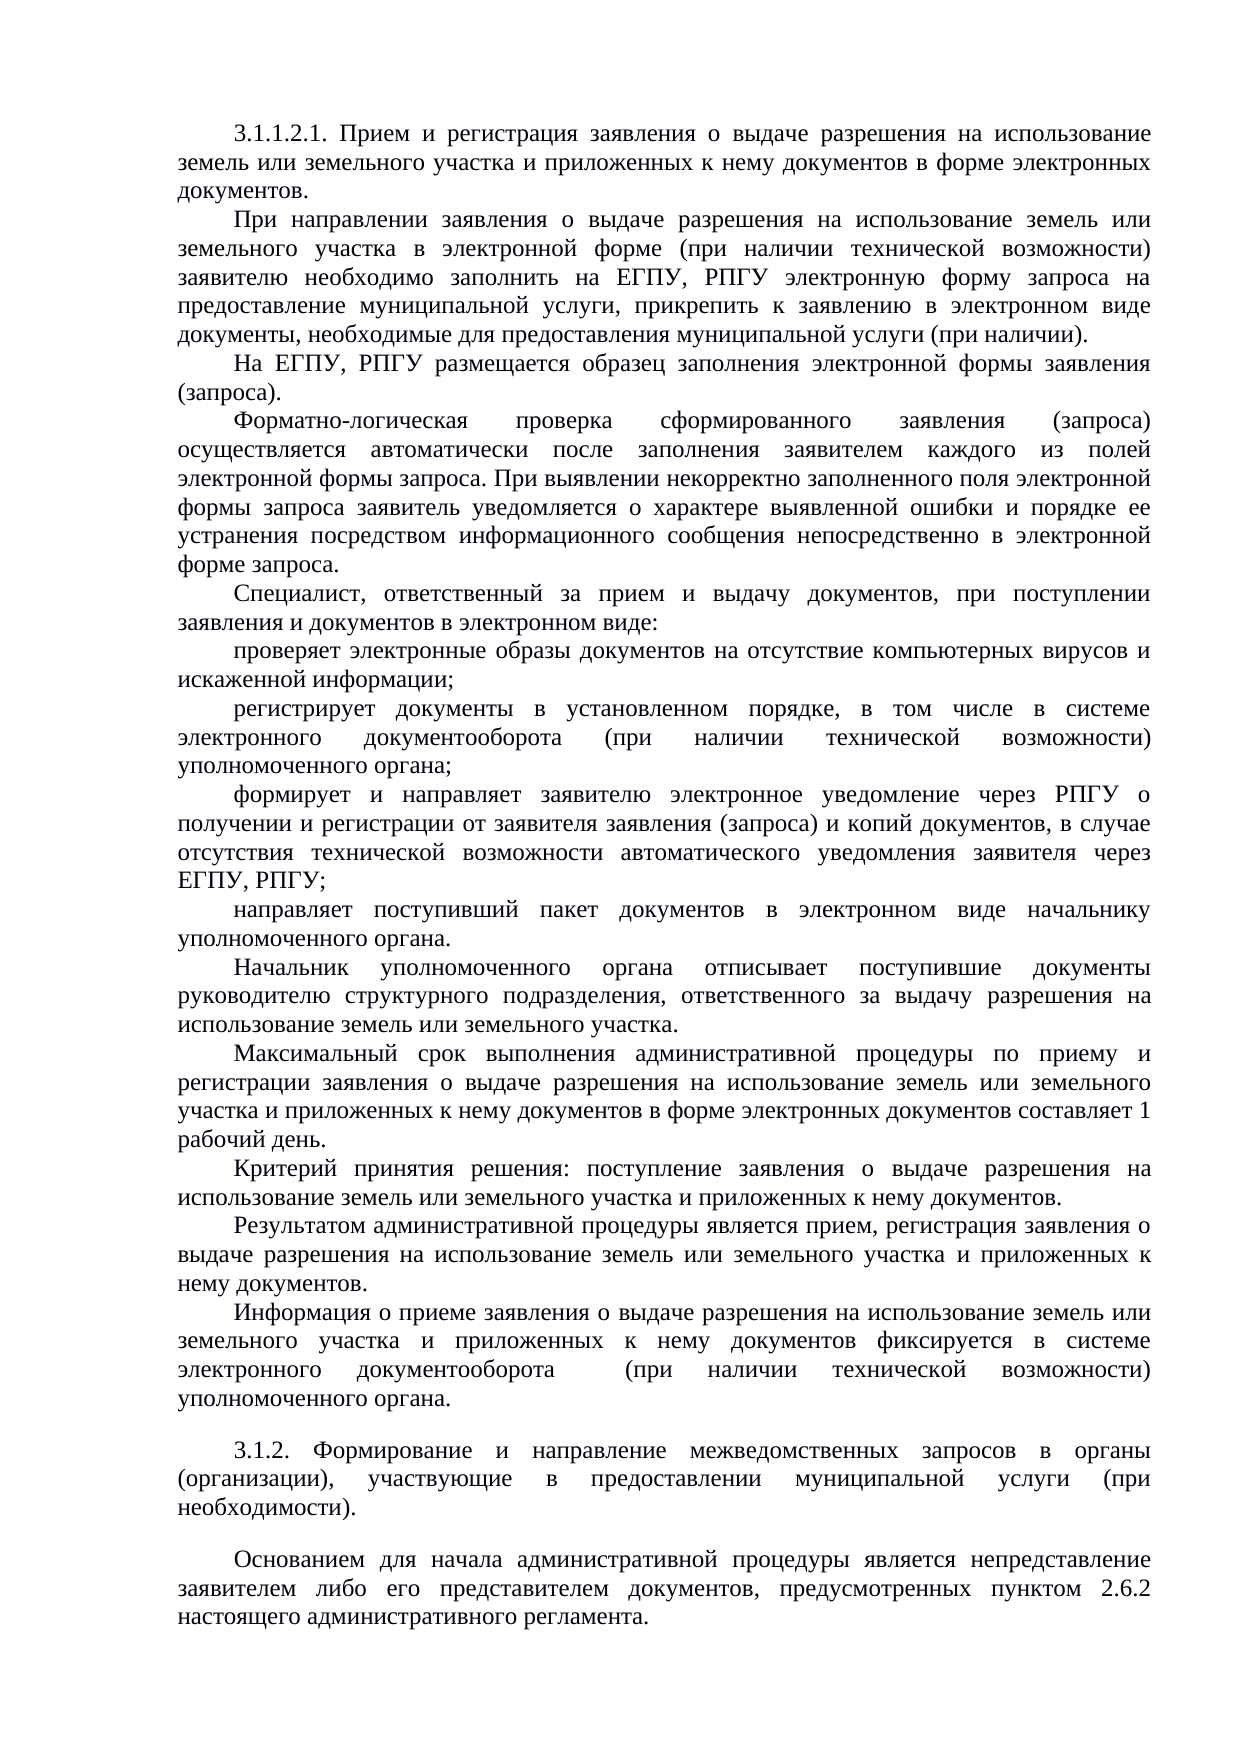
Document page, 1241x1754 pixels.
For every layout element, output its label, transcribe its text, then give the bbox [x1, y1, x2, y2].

text проверяет электронные образы документов на отсутствие компьютерных вирусов и искаженной информации; [177, 636, 1152, 693]
text Максимальный срок выполнения административной процедуры по приему и регистрации заявления о выдаче разрешения на использование земель или земельного участка и приложенных к нему документов в форме электронных документов составляет 1 рабочий день. [177, 1038, 1152, 1153]
text На ЕГПУ, РПГУ размещается образец заполнения электронной формы заявления (запроса). [177, 348, 1152, 406]
text формирует и направляет заявителю электронное уведомление через РПГУ о получении и регистрации от заявителя заявления (запроса) и копий документов, в случае отсутствия технической возможности автоматического уведомления заявителя через ЕГПУ, РПГУ; [177, 779, 1152, 894]
text Специалист, ответственный за прием и выдачу документов, при поступлении заявления и документов в электронном виде: [177, 578, 1152, 636]
text регистрирует документы в установленном порядке, в том числе в системе электронного документооборота (при наличии технической возможности) уполномоченного органа; [177, 693, 1152, 779]
text направляет поступивший пакет документов в электронном виде начальнику уполномоченного органа. [177, 894, 1152, 952]
text Критерий принятия решения: поступление заявления о выдаче разрешения на использование земель или земельного участка и приложенных к нему документов. [177, 1153, 1152, 1211]
text 3.1.1.2.1. Прием и регистрация заявления о выдаче разрешения на использование земель или земельного участка и приложенных к нему документов в форме электронных документов. [177, 118, 1152, 204]
text Форматно-логическая проверка сформированного заявления (запроса) осуществляется автоматически после заполнения заявителем каждого из полей электронной формы запроса. При выявлении некорректно заполненного поля электронной формы запроса заявитель уведомляется о характере выявленной ошибки и порядке ее устранения посредством информационного сообщения непосредственно в электронной форме запроса. [177, 406, 1152, 578]
text Информация о приеме заявления о выдаче разрешения на использование земель или земельного участка и приложенных к нему документов фиксируется в системе электронного документооборота (при наличии технической возможности) уполномоченного органа. [177, 1297, 1152, 1412]
text При направлении заявления о выдаче разрешения на использование земель или земельного участка в электронной форме (при наличии технической возможности) заявителю необходимо заполнить на ЕГПУ, РПГУ электронную форму запроса на предоставление муниципальной услуги, прикрепить к заявлению в электронном виде документы, необходимые для предоставления муниципальной услуги (при наличии). [177, 204, 1152, 348]
text Основанием для начала административной процедуры является непредставление заявителем либо его представителем документов, предусмотренных пунктом 2.6.2 настоящего административного регламента. [177, 1544, 1152, 1630]
text Начальник уполномоченного органа отписывает поступившие документы руководителю структурного подразделения, ответственного за выдачу разрешения на использование земель или земельного участка. [177, 952, 1152, 1038]
text Результатом административной процедуры является прием, регистрация заявления о выдаче разрешения на использование земель или земельного участка и приложенных к нему документов. [177, 1211, 1152, 1297]
text 3.1.2. Формирование и направление межведомственных запросов в органы (организации), участвующие в предоставлении муниципальной услуги (при необходимости). [177, 1435, 1152, 1521]
